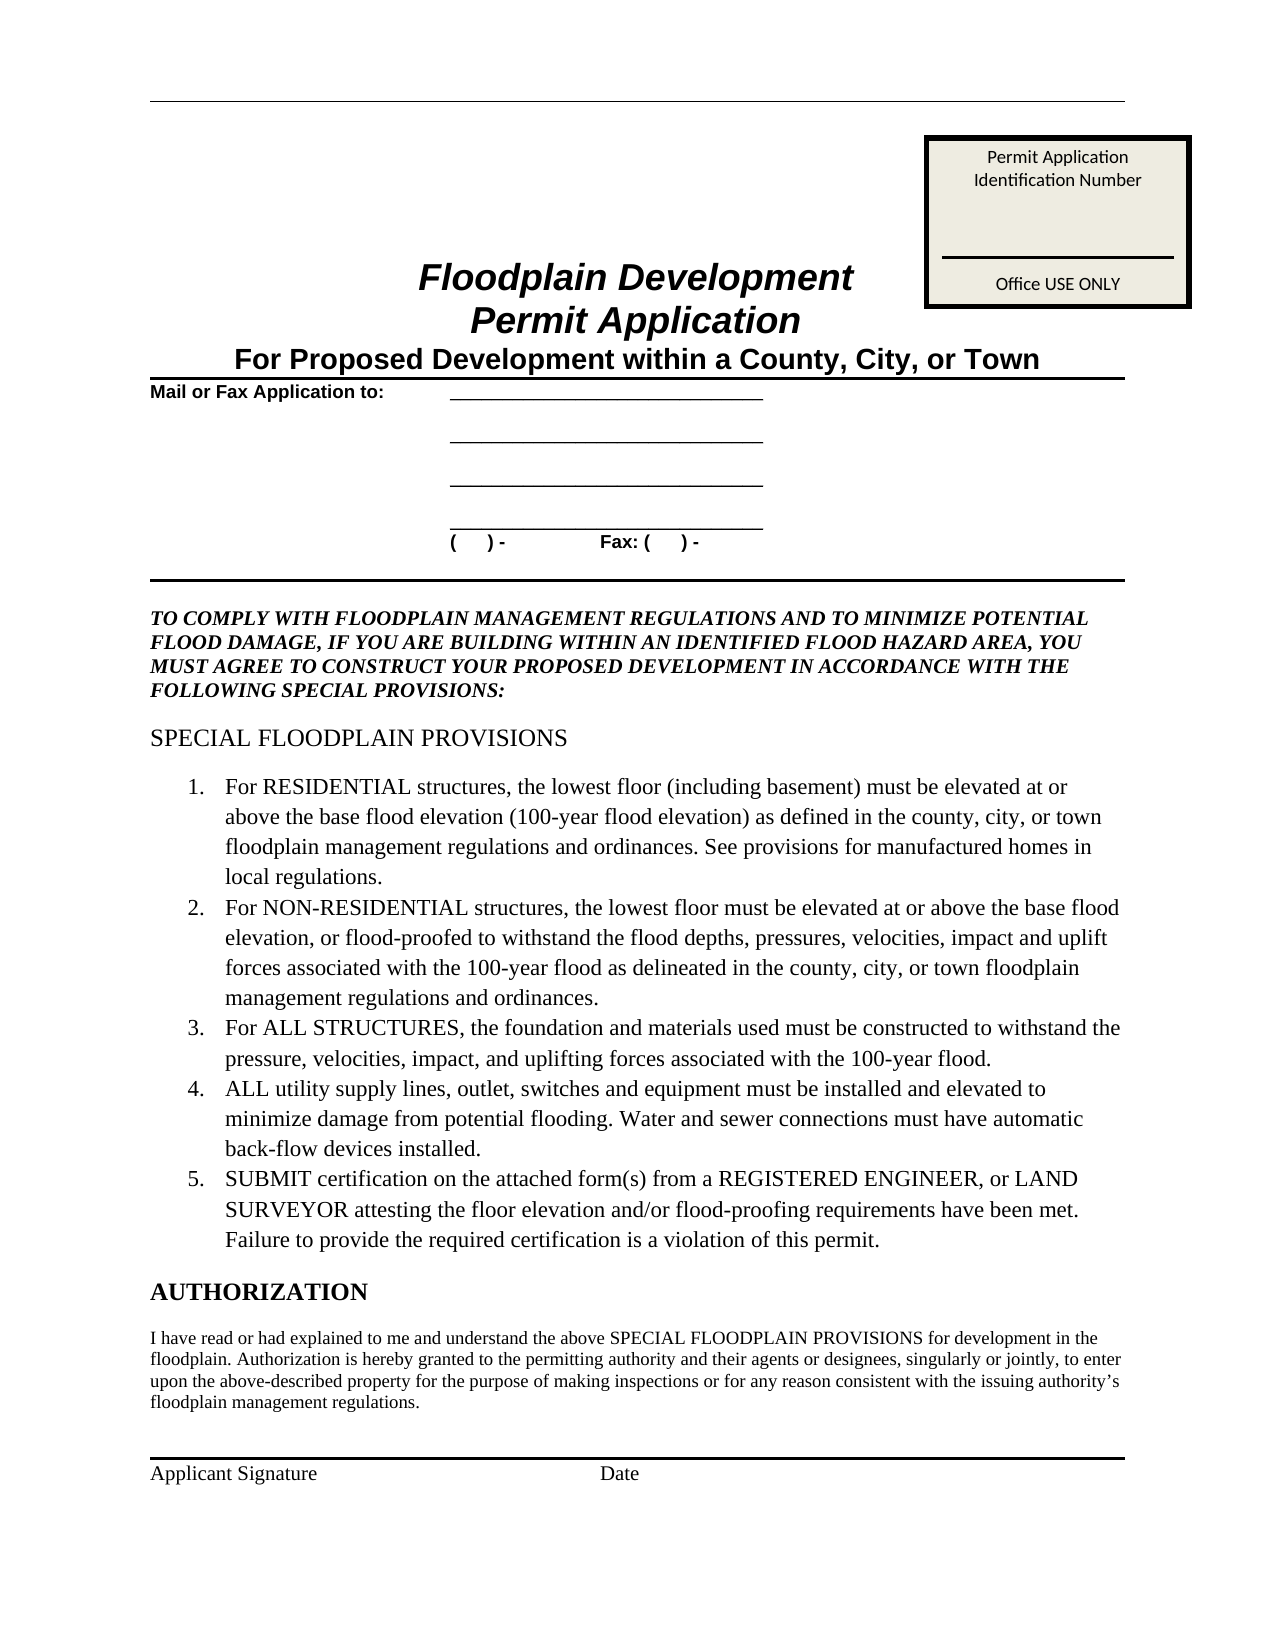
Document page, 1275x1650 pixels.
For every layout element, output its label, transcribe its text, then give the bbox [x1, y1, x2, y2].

text For Proposed Development within a County, City, or Town [150, 342, 1125, 377]
text ______________________________ [150, 510, 1125, 531]
text Mail or Fax Application to: ______________________________ [150, 380, 1125, 402]
text ( ) - Fax: ( ) - [150, 531, 1125, 553]
text ______________________________ [150, 423, 1125, 445]
list For ALL STRUCTURES, the foundation and materials used must be constructed to withstand the pressure, velocities, impact, and uplifting forces associated with the 100-year flood. [187, 1014, 1125, 1071]
text Floodplain Development [150, 255, 924, 298]
list ALL utility supply lines, outlet, switches and equipment must be installed and elevated to minimize damage from potential flooding. Water and sewer connections must have automatic back-flow devices installed. [187, 1075, 1125, 1162]
text AUTHORIZATION [150, 1277, 1125, 1306]
text ______________________________ [150, 467, 1125, 488]
list For NON-RESIDENTIAL structures, the lowest floor must be elevated at or above the base flood elevation, or flood-proofed to withstand the flood depths, pressures, velocities, impact and uplift forces associated with the 100-year flood as delineated in the county, city, or town floodplain management regulations and ordinances. [187, 894, 1125, 1011]
list SUBMIT certification on the attached form(s) from a REGISTERED ENGINEER, or LAND SURVEYOR attesting the floor elevation and/or flood-proofing requirements have been met. Failure to provide the required certification is a violation of this permit. [187, 1166, 1125, 1252]
text I have read or had explained to me and understand the above SPECIAL FLOODPLAIN PROVISIONS for development in the floodplain. Authorization is hereby granted to the permitting authority and their agents or designees, singularly or jointly, to enter upon the above-described property for the purpose of making inspections or for any reason consistent with the issuing authority’s floodplain management regulations. [150, 1327, 1125, 1413]
text TO COMPLY WITH FLOODPLAIN MANAGEMENT REGULATIONS AND TO MINIMIZE POTENTIAL FLOOD DAMAGE, IF YOU ARE BUILDING WITHIN AN IDENTIFIED FLOOD HAZARD AREA, YOU MUST AGREE TO CONSTRUCT YOUR PROPOSED DEVELOPMENT IN ACCORDANCE WITH THE FOLLOWING SPECIAL PROVISIONS: [150, 606, 1125, 702]
text SPECIAL FLOODPLAIN PROVISIONS [150, 723, 1125, 752]
text Applicant Signature Date [150, 1460, 1125, 1484]
list For RESIDENTIAL structures, the lowest floor (including basement) must be elevated at or above the base flood elevation (100-year flood elevation) as defined in the county, city, or town floodplain management regulations and ordinances. See provisions for manufactured homes in local regulations. [187, 773, 1125, 890]
text Permit Application [150, 298, 1125, 342]
